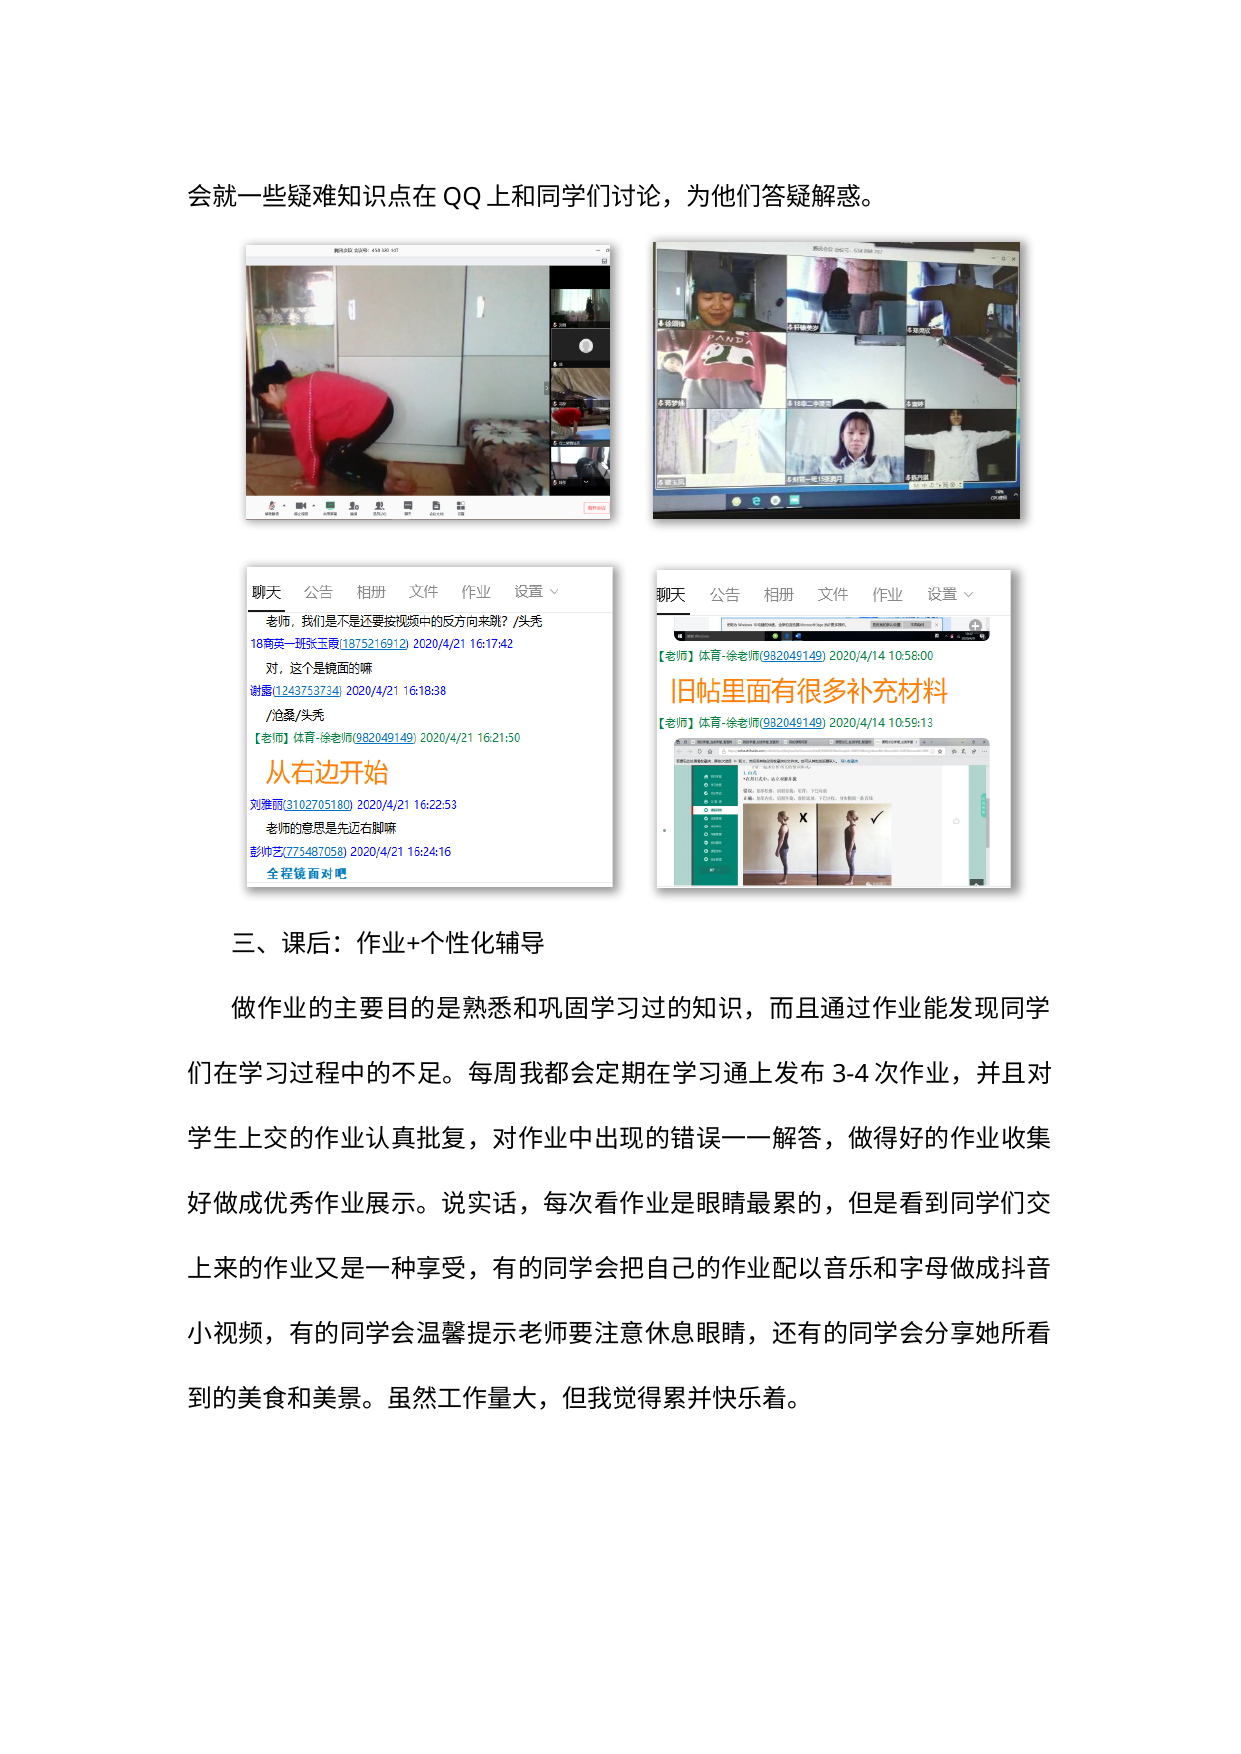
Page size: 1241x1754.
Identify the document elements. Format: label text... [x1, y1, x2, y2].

picture [653, 242, 1020, 519]
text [187, 162, 1053, 227]
picture [246, 567, 613, 887]
text 做作业的主要目的是熟悉和巩固学习过的知识，而且通过作业能发现同学们在学习过程中的不足。每周我都会定期在学习通上发布3-4次作业，并且对学生上交的作业认真批复，对作业中出现的错误一一解答，做得好的作业收集好做成优秀作业展示。说实话，每次看作业是眼睛最累的，但是看到同学们交上来的作业又是一种享受，有的同学会把自己的作业配以音乐和字母做成抖音小视频，有的同学会温馨提示老师要注意休息眼睛，还有的同学会分享她所看到的美食和美景。虽然工作量大，但我觉得累并快乐着。 [187, 974, 1053, 1429]
picture [246, 245, 610, 520]
picture [656, 570, 1011, 888]
text 三、课后：作业+个性化辅导 [187, 909, 1053, 974]
